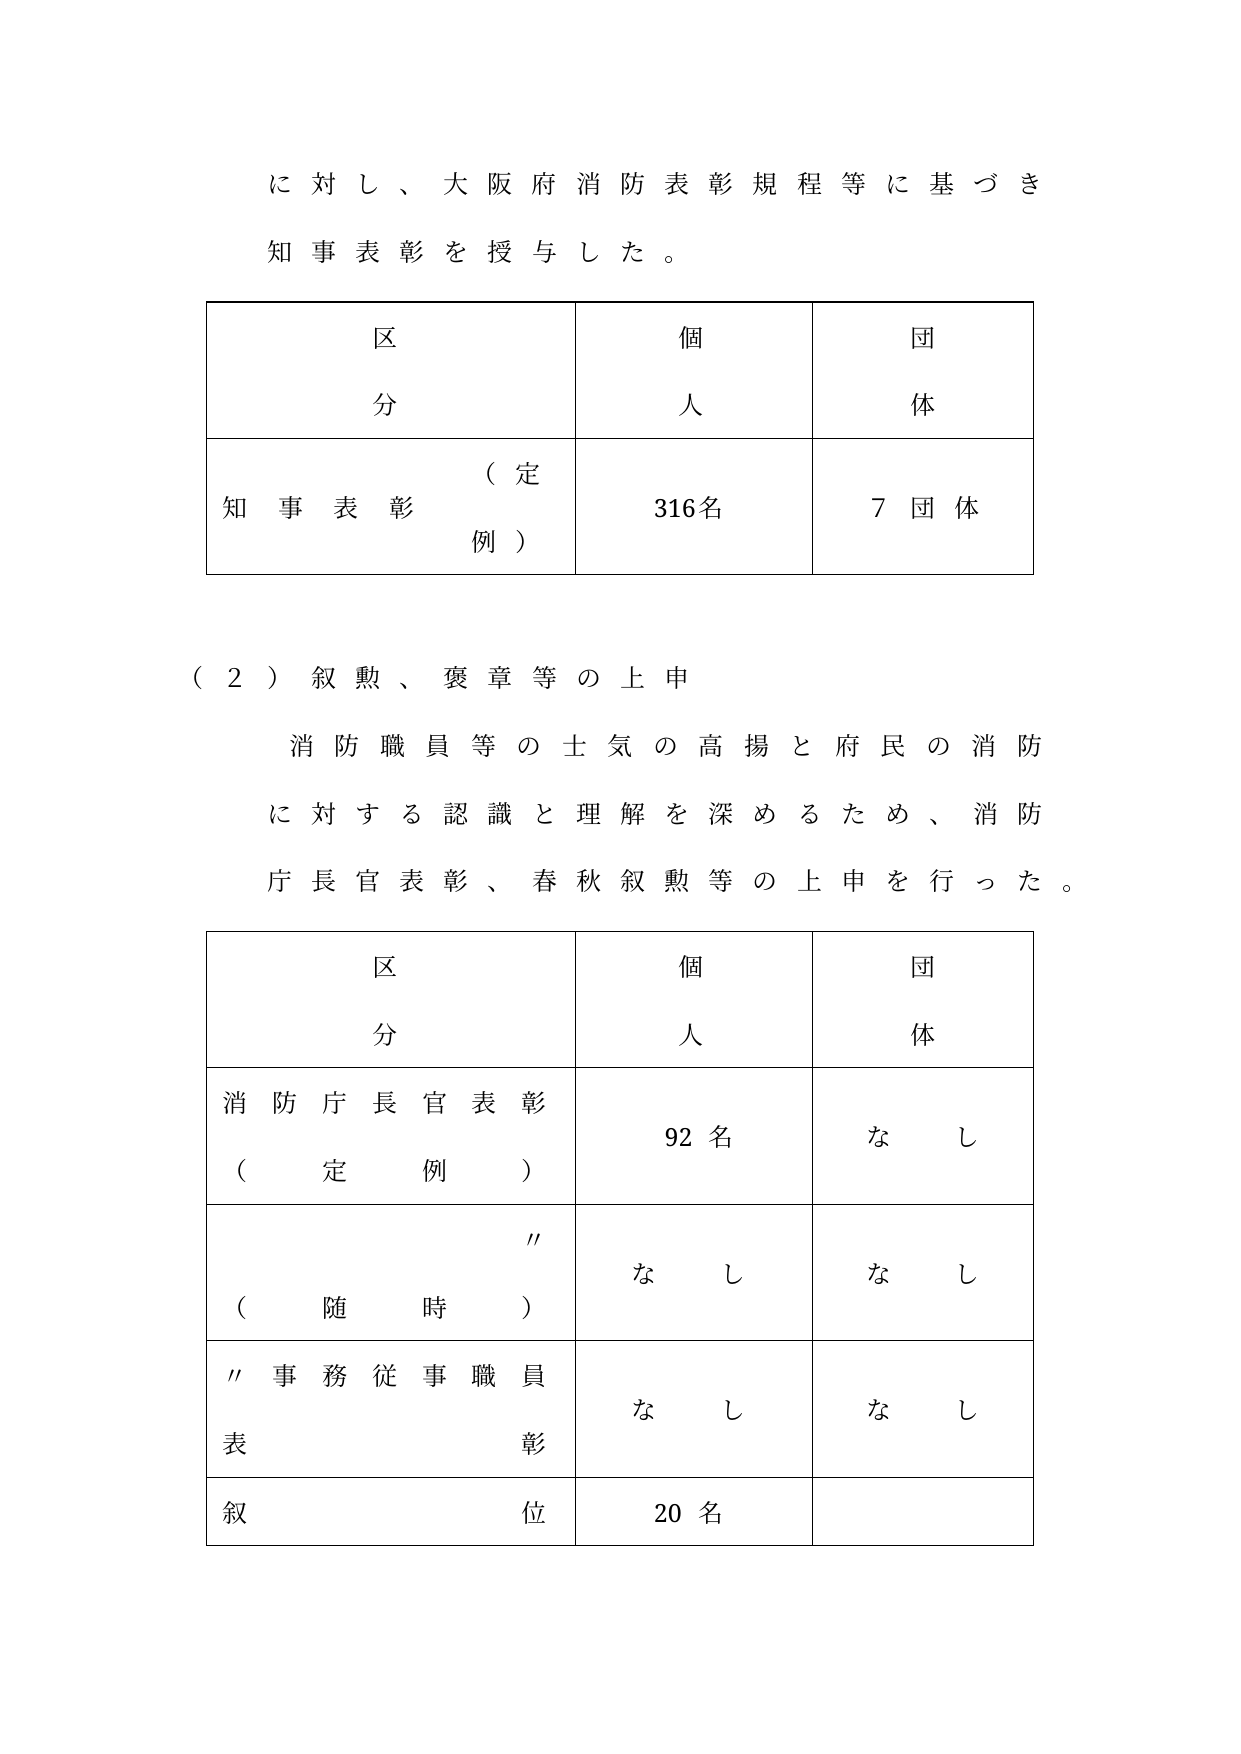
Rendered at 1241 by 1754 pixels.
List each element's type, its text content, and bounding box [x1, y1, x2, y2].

table_header 個 人 [576, 303, 812, 438]
table_cell な し [813, 1205, 1033, 1340]
table_cell な し [576, 1341, 812, 1477]
table_cell な し [576, 1205, 812, 1340]
table_cell な し [813, 1068, 1033, 1204]
table_cell 知事表彰 [207, 439, 443, 574]
table_cell 〃事務従事職員表彰 [207, 1341, 575, 1477]
table_header 団 体 [813, 303, 1033, 438]
table_cell ７団体 [813, 439, 1033, 574]
table_cell 316名 [576, 439, 812, 574]
text （２）叙勲、褒章等の上申 [178, 643, 1194, 711]
table_cell [813, 1478, 1033, 1545]
table_cell 消防庁長官表彰（定例） [207, 1068, 575, 1204]
table_header 個 人 [576, 932, 812, 1067]
text 消防職員等の士気の高揚と府民の消防に対する認識と理解を深めるため、消防庁長官表彰、春秋叙勲等の上申を行った。 [256, 711, 1062, 914]
table_cell 叙位 [207, 1478, 575, 1545]
table_header 区 分 [207, 932, 575, 1067]
table_cell 92名 [576, 1068, 812, 1204]
table_cell 〃 （随時） [207, 1205, 575, 1340]
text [256, 149, 1062, 284]
table_cell な し [813, 1341, 1033, 1477]
table_header 団 体 [813, 932, 1033, 1067]
table_cell 20名 [576, 1478, 812, 1545]
table_header 区 分 [207, 303, 575, 438]
table_cell （定例） [443, 439, 575, 574]
